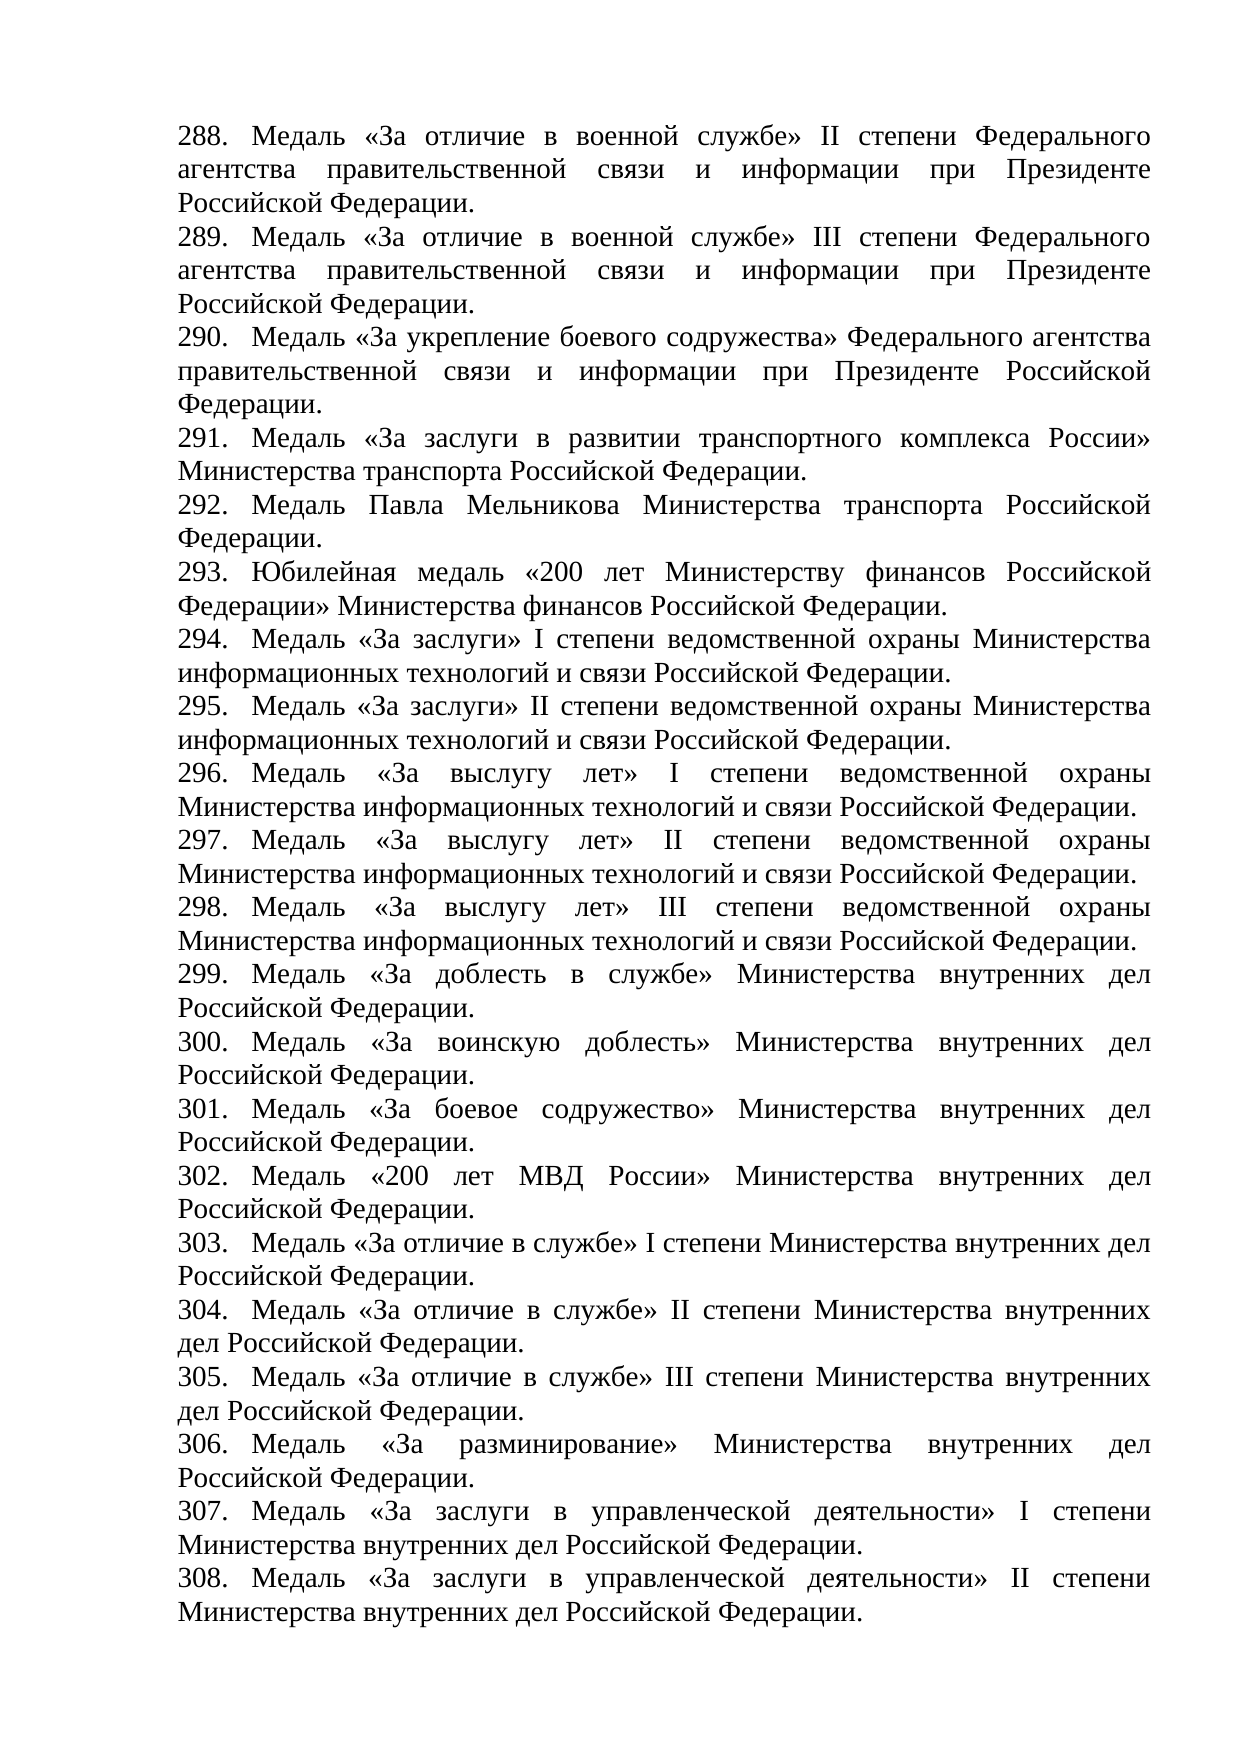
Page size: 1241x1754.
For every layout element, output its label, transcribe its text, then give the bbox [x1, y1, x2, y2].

list Медаль «За укрепление боевого содружества» Федерального агентства правительственной связи и информации при Президенте Российской Федерации. [177, 319, 1152, 420]
list Медаль «200 лет МВД России» Министерства внутренних дел Российской Федерации. [177, 1158, 1152, 1225]
list Юбилейная медаль «200 лет Министерству финансов Российской Федерации» Министерства финансов Российской Федерации. [177, 554, 1152, 621]
list Медаль «За отличие в службе» II степени Министерства внутренних дел Российской Федерации. [177, 1292, 1152, 1359]
list Медаль «За заслуги» II степени ведомственной охраны Министерства информационных технологий и связи Российской Федерации. [177, 688, 1152, 755]
list Медаль «За разминирование» Министерства внутренних дел Российской Федерации. [177, 1426, 1152, 1493]
list Медаль «За заслуги в управленческой деятельности» II степени Министерства внутренних дел Российской Федерации. [177, 1560, 1152, 1627]
list Медаль «За отличие в службе» III степени Министерства внутренних дел Российской Федерации. [177, 1359, 1152, 1426]
list Медаль «За заслуги» I степени ведомственной охраны Министерства информационных технологий и связи Российской Федерации. [177, 621, 1152, 688]
list Медаль «За выслугу лет» III степени ведомственной охраны Министерства информационных технологий и связи Российской Федерации. [177, 889, 1152, 957]
list Медаль «За воинскую доблесть» Министерства внутренних дел Российской Федерации. [177, 1024, 1152, 1091]
list Медаль «За отличие в военной службе» II степени Федерального агентства правительственной связи и информации при Президенте Российской Федерации. [177, 118, 1152, 219]
list Медаль «За доблесть в службе» Министерства внутренних дел Российской Федерации. [177, 957, 1152, 1024]
list Медаль «За заслуги в развитии транспортного комплекса России» Министерства транспорта Российской Федерации. [177, 420, 1152, 487]
list Медаль «За отличие в службе» I степени Министерства внутренних дел Российской Федерации. [177, 1225, 1152, 1292]
list Медаль Павла Мельникова Министерства транспорта Российской Федерации. [177, 487, 1152, 554]
list Медаль «За заслуги в управленческой деятельности» I степени Министерства внутренних дел Российской Федерации. [177, 1493, 1152, 1560]
list Медаль «За выслугу лет» II степени ведомственной охраны Министерства информационных технологий и связи Российской Федерации. [177, 822, 1152, 889]
list Медаль «За боевое содружество» Министерства внутренних дел Российской Федерации. [177, 1091, 1152, 1158]
list Медаль «За отличие в военной службе» III степени Федерального агентства правительственной связи и информации при Президенте Российской Федерации. [177, 219, 1152, 319]
list Медаль «За выслугу лет» I степени ведомственной охраны Министерства информационных технологий и связи Российской Федерации. [177, 755, 1152, 822]
